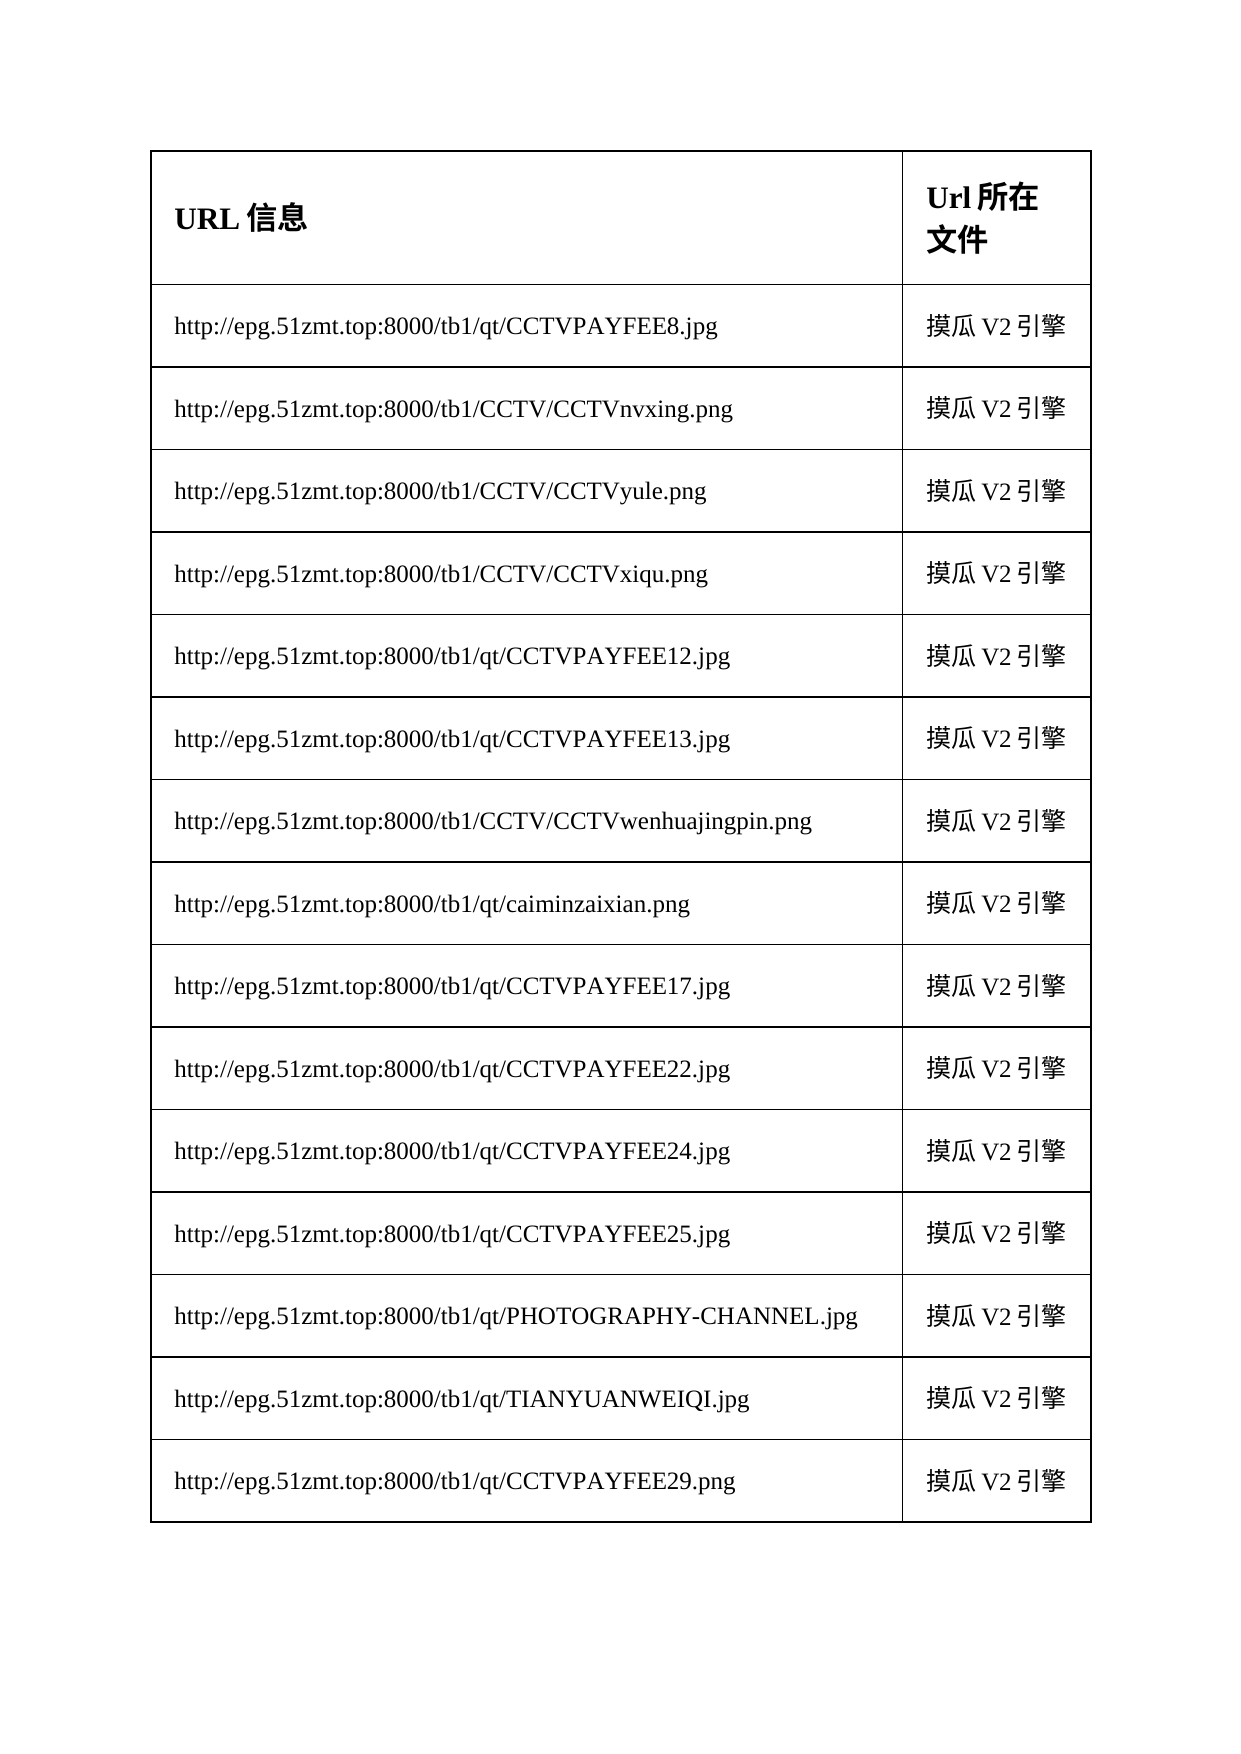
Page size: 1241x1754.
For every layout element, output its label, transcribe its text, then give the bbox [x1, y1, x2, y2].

table_cell http://epg.51zmt.top:8000/tb1/CCTV/CCTVnvxing.png [152, 368, 902, 449]
table_cell http://epg.51zmt.top:8000/tb1/qt/CCTVPAYFEE8.jpg [152, 285, 902, 366]
table_cell http://epg.51zmt.top:8000/tb1/qt/CCTVPAYFEE22.jpg [152, 1028, 902, 1109]
table_cell http://epg.51zmt.top:8000/tb1/qt/CCTVPAYFEE24.jpg [152, 1110, 902, 1191]
table_cell 摸瓜V2引擎 [903, 285, 1090, 366]
table_cell http://epg.51zmt.top:8000/tb1/CCTV/CCTVxiqu.png [152, 533, 902, 614]
table_cell 摸瓜V2引擎 [903, 450, 1090, 531]
table_cell 摸瓜V2引擎 [903, 945, 1090, 1026]
table_cell http://epg.51zmt.top:8000/tb1/CCTV/CCTVwenhuajingpin.png [152, 780, 902, 861]
table_cell 摸瓜V2引擎 [903, 368, 1090, 449]
table_cell http://epg.51zmt.top:8000/tb1/CCTV/CCTVyule.png [152, 450, 902, 531]
table_cell http://epg.51zmt.top:8000/tb1/qt/PHOTOGRAPHY-CHANNEL.jpg [152, 1275, 902, 1356]
table_cell 摸瓜V2引擎 [903, 1440, 1090, 1521]
table_cell 摸瓜V2引擎 [903, 533, 1090, 614]
table_cell 摸瓜V2引擎 [903, 1358, 1090, 1439]
table_cell 摸瓜V2引擎 [903, 698, 1090, 779]
table_cell 摸瓜V2引擎 [903, 1110, 1090, 1191]
table_cell 摸瓜V2引擎 [903, 863, 1090, 944]
table_cell http://epg.51zmt.top:8000/tb1/qt/caiminzaixian.png [152, 863, 902, 944]
table_cell 摸瓜V2引擎 [903, 1028, 1090, 1109]
table_cell http://epg.51zmt.top:8000/tb1/qt/CCTVPAYFEE13.jpg [152, 698, 902, 779]
table_cell http://epg.51zmt.top:8000/tb1/qt/TIANYUANWEIQI.jpg [152, 1358, 902, 1439]
table_cell http://epg.51zmt.top:8000/tb1/qt/CCTVPAYFEE29.png [152, 1440, 902, 1521]
table_cell 摸瓜V2引擎 [903, 780, 1090, 861]
table_cell 摸瓜V2引擎 [903, 615, 1090, 696]
table_cell 摸瓜V2引擎 [903, 1275, 1090, 1356]
table_cell http://epg.51zmt.top:8000/tb1/qt/CCTVPAYFEE17.jpg [152, 945, 902, 1026]
table_cell http://epg.51zmt.top:8000/tb1/qt/CCTVPAYFEE25.jpg [152, 1193, 902, 1274]
table_header URL信息 [152, 152, 902, 284]
table_cell http://epg.51zmt.top:8000/tb1/qt/CCTVPAYFEE12.jpg [152, 615, 902, 696]
table_cell 摸瓜V2引擎 [903, 1193, 1090, 1274]
table_header Url所在文件 [903, 152, 1090, 284]
